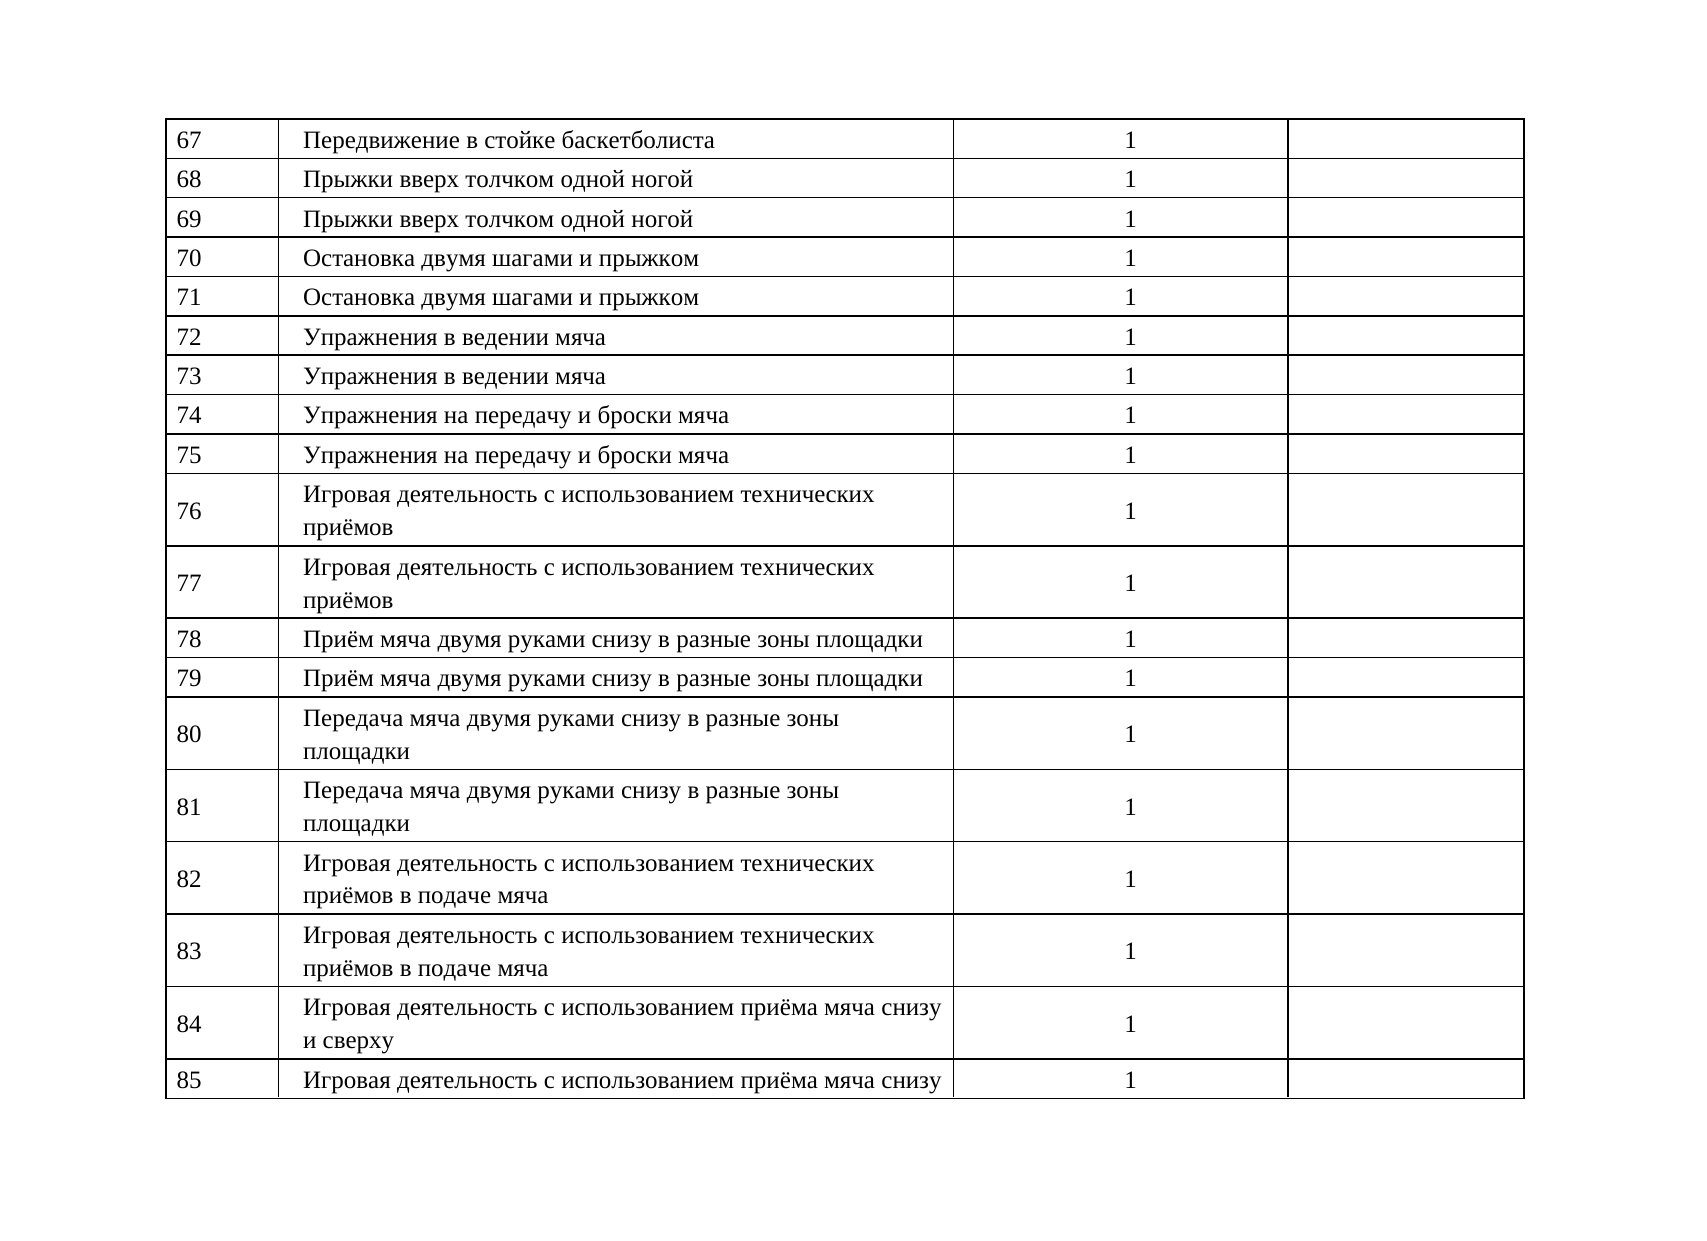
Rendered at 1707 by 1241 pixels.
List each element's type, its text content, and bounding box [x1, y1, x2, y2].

table_cell 74 [167, 395, 278, 433]
table_cell 70 [167, 238, 278, 276]
table_cell Остановка двумя шагами и прыжком [279, 277, 953, 315]
table_cell [1289, 698, 1523, 768]
table_cell [1289, 987, 1523, 1058]
table_cell 1 [954, 120, 1287, 157]
table_cell 81 [167, 770, 278, 841]
table_cell [1289, 619, 1523, 657]
table_cell [1289, 547, 1523, 617]
table_cell Упражнения на передачу и броски мяча [279, 435, 953, 472]
table_cell [1289, 120, 1523, 157]
table_cell 78 [167, 619, 278, 657]
table_cell [1289, 317, 1523, 354]
table_cell [1289, 658, 1523, 696]
table_cell Игровая деятельность с использованием технических приёмов [279, 474, 953, 545]
table_cell 1 [954, 770, 1287, 841]
table_cell 1 [954, 547, 1287, 617]
table_cell 1 [954, 277, 1287, 315]
table_cell 1 [954, 395, 1287, 433]
table_cell Передача мяча двумя руками снизу в разные зоны площадки [279, 770, 953, 841]
table_cell [1289, 842, 1523, 913]
table_cell 1 [954, 987, 1287, 1058]
table_cell Приём мяча двумя руками снизу в разные зоны площадки [279, 658, 953, 696]
table_cell [1289, 159, 1523, 197]
table_cell Передача мяча двумя руками снизу в разные зоны площадки [279, 698, 953, 768]
table_cell 1 [954, 658, 1287, 696]
table_cell 1 [954, 915, 1287, 986]
table_cell 84 [167, 987, 278, 1058]
table_cell Игровая деятельность с использованием технических приёмов в подаче мяча [279, 842, 953, 913]
table_cell Упражнения в ведении мяча [279, 356, 953, 394]
table_cell Игровая деятельность с использованием технических приёмов в подаче мяча [279, 915, 953, 986]
table_cell 76 [167, 474, 278, 545]
table_cell Остановка двумя шагами и прыжком [279, 238, 953, 276]
table_cell 1 [954, 474, 1287, 545]
table_cell 1 [954, 1060, 1287, 1097]
table_cell 1 [954, 698, 1287, 768]
table_cell Упражнения в ведении мяча [279, 317, 953, 354]
table_cell 82 [167, 842, 278, 913]
table_cell 1 [954, 619, 1287, 657]
table_cell 1 [954, 317, 1287, 354]
table_cell 75 [167, 435, 278, 472]
table_cell [1289, 277, 1523, 315]
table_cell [279, 987, 953, 1058]
table_cell Приём мяча двумя руками снизу в разные зоны площадки [279, 619, 953, 657]
table_cell 73 [167, 356, 278, 394]
table_cell [1289, 770, 1523, 841]
table_cell 79 [167, 658, 278, 696]
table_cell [279, 120, 953, 157]
table_cell 1 [954, 842, 1287, 913]
table_cell [1289, 915, 1523, 986]
table_cell 1 [954, 198, 1287, 236]
table_cell 71 [167, 277, 278, 315]
table_cell [1289, 395, 1523, 433]
table_cell 1 [954, 159, 1287, 197]
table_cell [279, 1060, 953, 1097]
table_cell 69 [167, 198, 278, 236]
table_cell [1289, 1060, 1523, 1097]
table_cell [1289, 198, 1523, 236]
table_cell 1 [954, 435, 1287, 472]
table_cell 77 [167, 547, 278, 617]
table_cell 68 [167, 159, 278, 197]
table_cell 83 [167, 915, 278, 986]
table_cell 1 [954, 356, 1287, 394]
table_cell [1289, 435, 1523, 472]
table_cell 1 [954, 238, 1287, 276]
table_cell 80 [167, 698, 278, 768]
table_cell [1289, 356, 1523, 394]
table_cell [1289, 474, 1523, 545]
table_cell Упражнения на передачу и броски мяча [279, 395, 953, 433]
table_cell Прыжки вверх толчком одной ногой [279, 159, 953, 197]
table_cell Прыжки вверх толчком одной ногой [279, 198, 953, 236]
table_cell Игровая деятельность с использованием технических приёмов [279, 547, 953, 617]
table_cell 72 [167, 317, 278, 354]
table_cell 67 [167, 120, 278, 157]
table_cell [1289, 238, 1523, 276]
table_cell 85 [167, 1060, 278, 1097]
